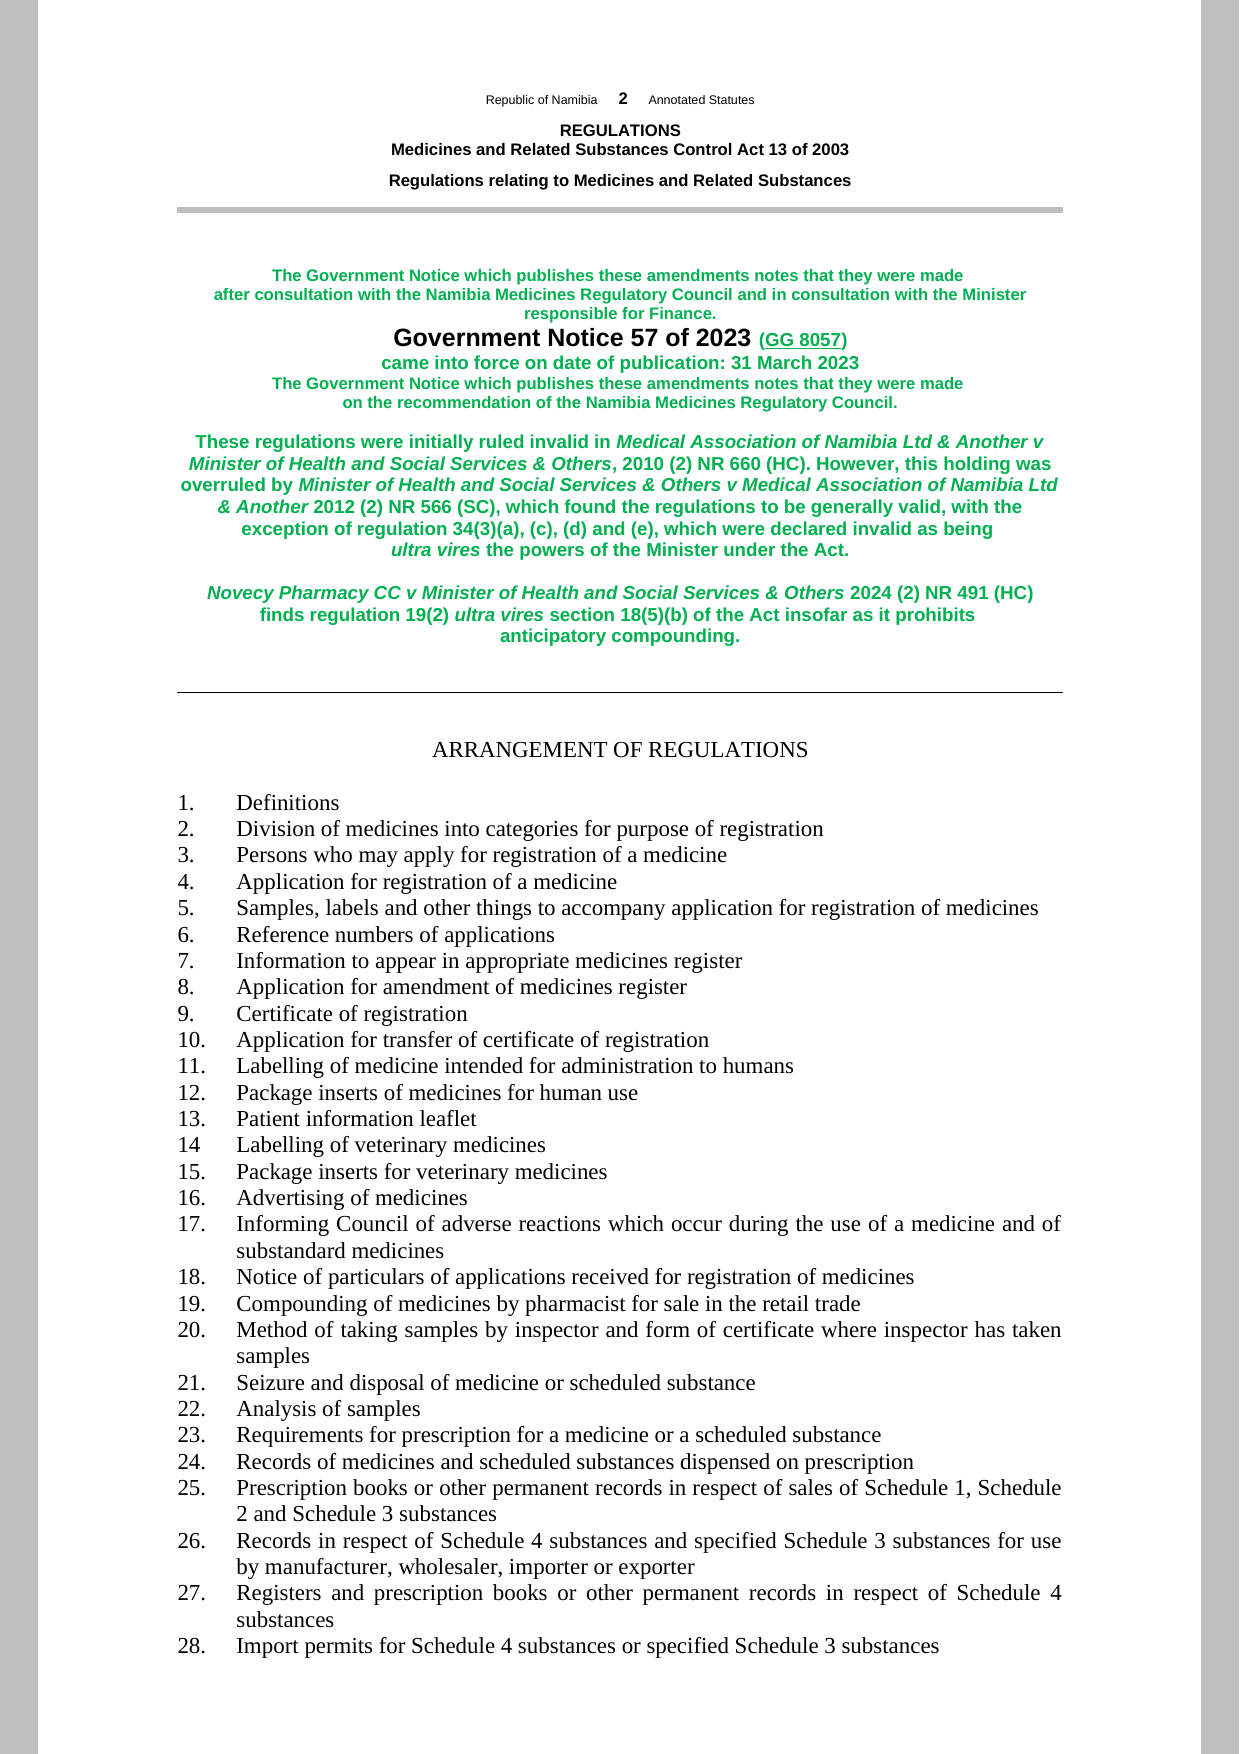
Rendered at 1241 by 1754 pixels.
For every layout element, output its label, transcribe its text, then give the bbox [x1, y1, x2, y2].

text 16. Advertising of medicines [177, 1184, 1063, 1211]
text 22. Analysis of samples [177, 1395, 1063, 1421]
text 2. Division of medicines into categories for purpose of registration [177, 815, 1063, 842]
text finds regulation 19(2) ultra vires section 18(5)(b) of the Act insofar as it prohibits anticipatory compounding. [177, 604, 1063, 647]
text Government Notice 57 of 2023 (GG 8057) [177, 323, 1063, 352]
text 1. Definitions [177, 789, 1063, 815]
text 19. Compounding of medicines by pharmacist for sale in the retail trade [177, 1289, 1063, 1316]
text 10. Application for transfer of certificate of registration [177, 1026, 1063, 1052]
text 18. Notice of particulars of applications received for registration of medicines [177, 1263, 1063, 1289]
text Novecy Pharmacy CC v Minister of Health and Social Services & Others 2024 (2) NR 491 (HC) [177, 582, 1063, 604]
text 14 Labelling of veterinary medicines [177, 1131, 1063, 1158]
text 3. Persons who may apply for registration of a medicine [177, 842, 1063, 868]
text 8. Application for amendment of medicines register [177, 973, 1063, 1000]
text 15. Package inserts for veterinary medicines [177, 1158, 1063, 1184]
text 21. Seizure and disposal of medicine or scheduled substance [177, 1369, 1063, 1395]
text came into force on date of publication: 31 March 2023 [177, 352, 1063, 374]
text 5. Samples, labels and other things to accompany application for registration of medicines [177, 894, 1063, 921]
text 7. Information to appear in appropriate medicines register [177, 947, 1063, 973]
text 11. Labelling of medicine intended for administration to humans [177, 1052, 1063, 1079]
text These regulations were initially ruled invalid in Medical Association of Namibia Ltd & Another v Minister of Health and Social Services & Others, 2010 (2) NR 660 (HC). However, this holding was overruled by Minister of Health and Social Services & Others v Medical Association of Namibia Ltd & Another 2012 (2) NR 566 (SC), which found the regulations to be generally valid, with the exception of regulation 34(3)(a), (c), (d) and (e), which were declared invalid as being ultra vires the powers of the Minister under the Act. [177, 431, 1063, 561]
text 25. Prescription books or other permanent records in respect of sales of Schedule 1, Schedule 2 and Schedule 3 substances [177, 1474, 1063, 1527]
text 23. Requirements for prescription for a medicine or a scheduled substance [177, 1421, 1063, 1448]
text 20. Method of taking samples by inspector and form of certificate where inspector has taken samples [177, 1316, 1063, 1369]
text The Government Notice which publishes these amendments notes that they were made after consultation with the Namibia Medicines Regulatory Council and in consultation with the Minister responsible for Finance. [177, 266, 1063, 323]
text 26. Records in respect of Schedule 4 substances and specified Schedule 3 substances for use by manufacturer, wholesaler, importer or exporter [177, 1527, 1063, 1579]
text 13. Patient information leaflet [177, 1105, 1063, 1131]
text The Government Notice which publishes these amendments notes that they were made on the recommendation of the Namibia Medicines Regulatory Council. [177, 374, 1063, 412]
text 4. Application for registration of a medicine [177, 868, 1063, 894]
text ARRANGEMENT OF REGULATIONS [177, 736, 1063, 762]
text 9. Certificate of registration [177, 1000, 1063, 1026]
text 24. Records of medicines and scheduled substances dispensed on prescription [177, 1448, 1063, 1474]
text 6. Reference numbers of applications [177, 921, 1063, 947]
text 28. Import permits for Schedule 4 substances or specified Schedule 3 substances [177, 1632, 1063, 1658]
text 27. Registers and prescription books or other permanent records in respect of Schedule 4 substances [177, 1579, 1063, 1632]
text 12. Package inserts of medicines for human use [177, 1079, 1063, 1105]
text 17. Informing Council of adverse reactions which occur during the use of a medicine and of substandard medicines [177, 1211, 1063, 1263]
